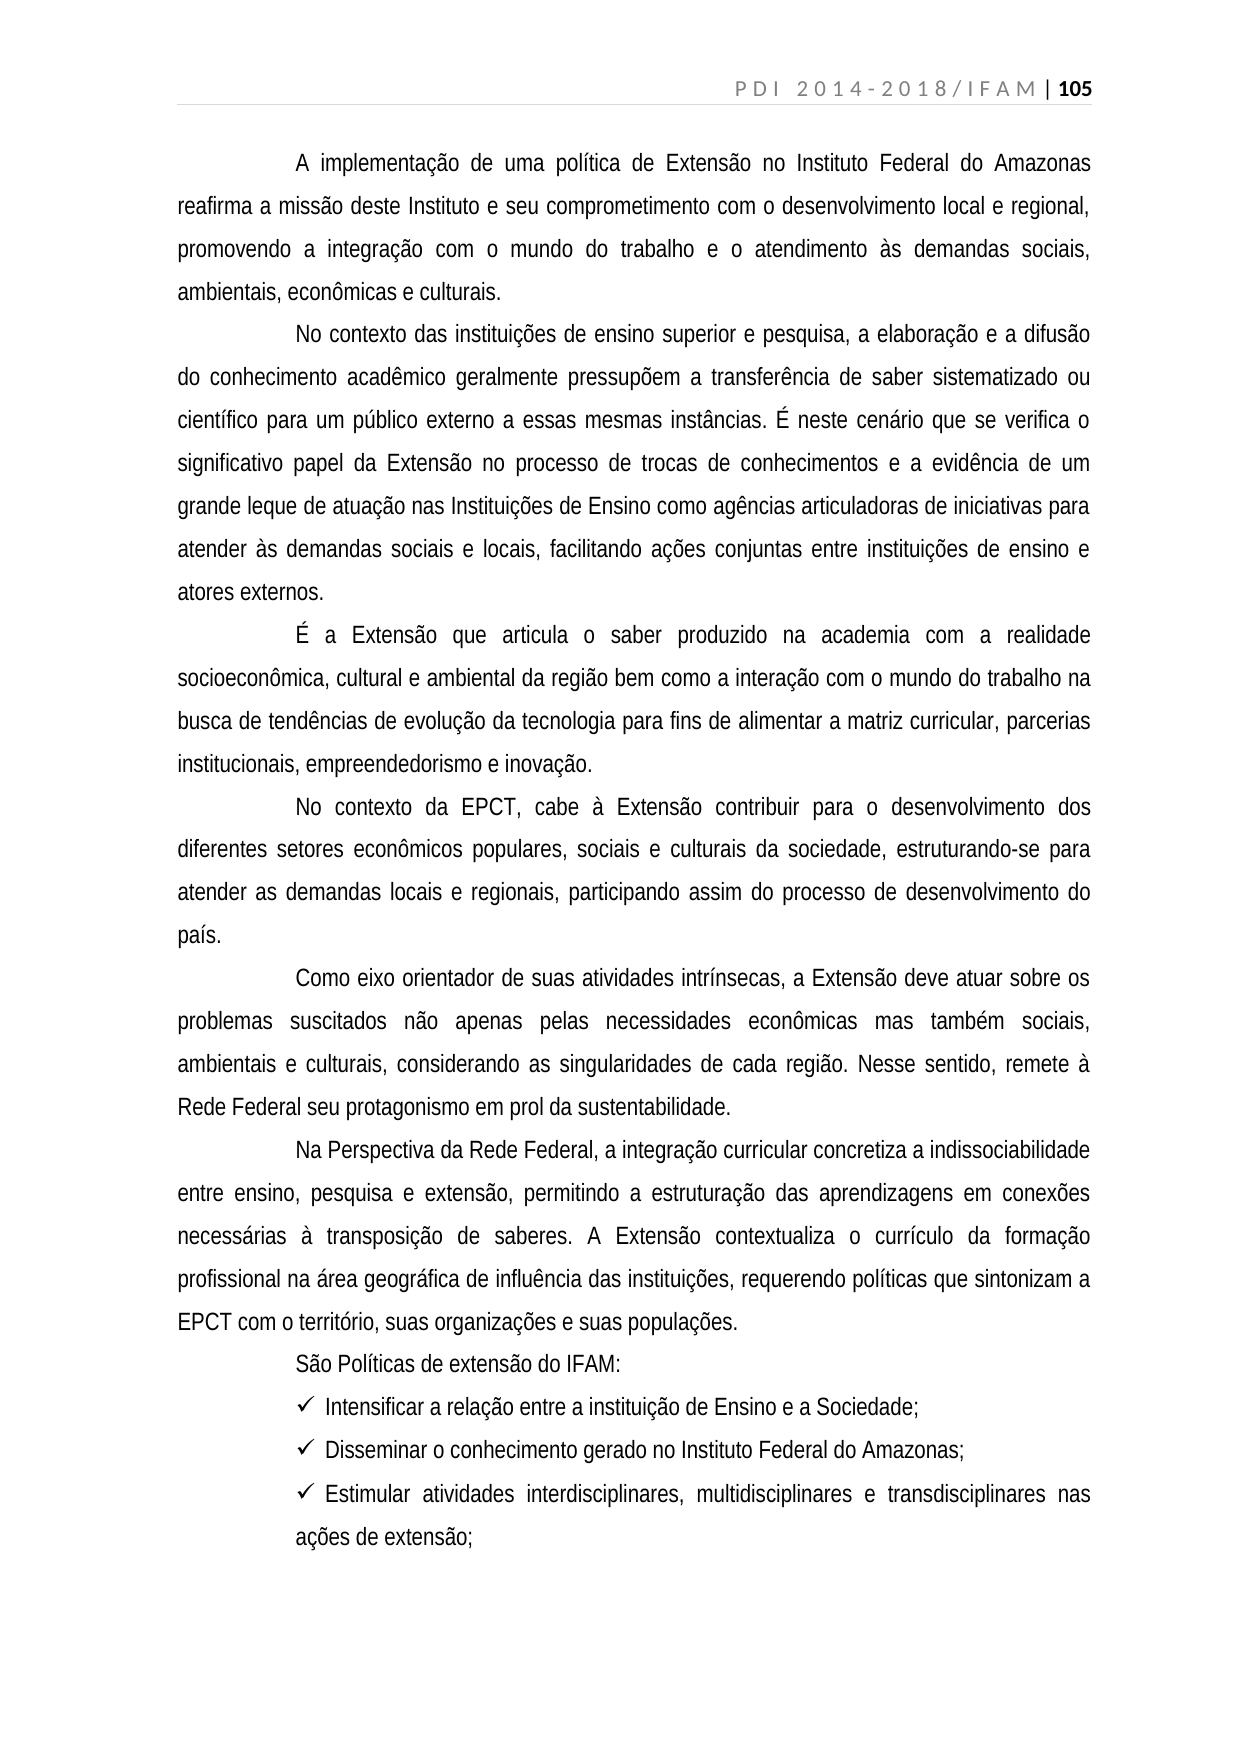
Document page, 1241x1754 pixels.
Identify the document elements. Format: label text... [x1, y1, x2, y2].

text No contexto da EPCT, cabe à Extensão contribuir para o desenvolvimento dos diferentes setores econômicos populares, sociais e culturais da sociedade, estruturando-se para atender as demandas locais e regionais, participando assim do processo de desenvolvimento do país. [177, 791, 1092, 949]
text Como eixo orientador de suas atividades intrínsecas, a Extensão deve atuar sobre os problemas suscitados não apenas pelas necessidades econômicas mas também sociais, ambientais e culturais, considerando as singularidades de cada região. Nesse sentido, remete à Rede Federal seu protagonismo em prol da sustentabilidade. [177, 963, 1092, 1121]
text No contexto das instituições de ensino superior e pesquisa, a elaboração e a difusão do conhecimento acadêmico geralmente pressupõem a transferência de saber sistematizado ou científico para um público externo a essas mesmas instâncias. É neste cenário que se verifica o significativo papel da Extensão no processo de trocas de conhecimentos e a evidência de um grande leque de atuação nas Instituições de Ensino como agências articuladoras de iniciativas para atender às demandas sociais e locais, facilitando ações conjuntas entre instituições de ensino e atores externos. [177, 319, 1092, 606]
list Disseminar o conhecimento gerado no Instituto Federal do Amazonas; [295, 1436, 1092, 1464]
text É a Extensão que articula o saber produzido na academia com a realidade socioeconômica, cultural e ambiental da região bem como a interação com o mundo do trabalho na busca de tendências de evolução da tecnologia para fins de alimentar a matriz curricular, parcerias institucionais, empreendedorismo e inovação. [177, 620, 1092, 777]
text A implementação de uma política de Extensão no Instituto Federal do Amazonas reafirma a missão deste Instituto e seu comprometimento com o desenvolvimento local e regional, promovendo a integração com o mundo do trabalho e o atendimento às demandas sociais, ambientais, econômicas e culturais. [177, 148, 1092, 305]
text São Políticas de extensão do IFAM: [177, 1349, 1092, 1378]
list Intensificar a relação entre a instituição de Ensino e a Sociedade; [295, 1392, 1092, 1421]
list Estimular atividades interdisciplinares, multidisciplinares e transdisciplinares nas ações de extensão; [295, 1479, 1092, 1551]
text Na Perspectiva da Rede Federal, a integração curricular concretiza a indissociabilidade entre ensino, pesquisa e extensão, permitindo a estruturação das aprendizagens em conexões necessárias à transposição de saberes. A Extensão contextualiza o currículo da formação profissional na área geográfica de influência das instituições, requerendo políticas que sintonizam a EPCT com o território, suas organizações e suas populações. [177, 1135, 1092, 1335]
